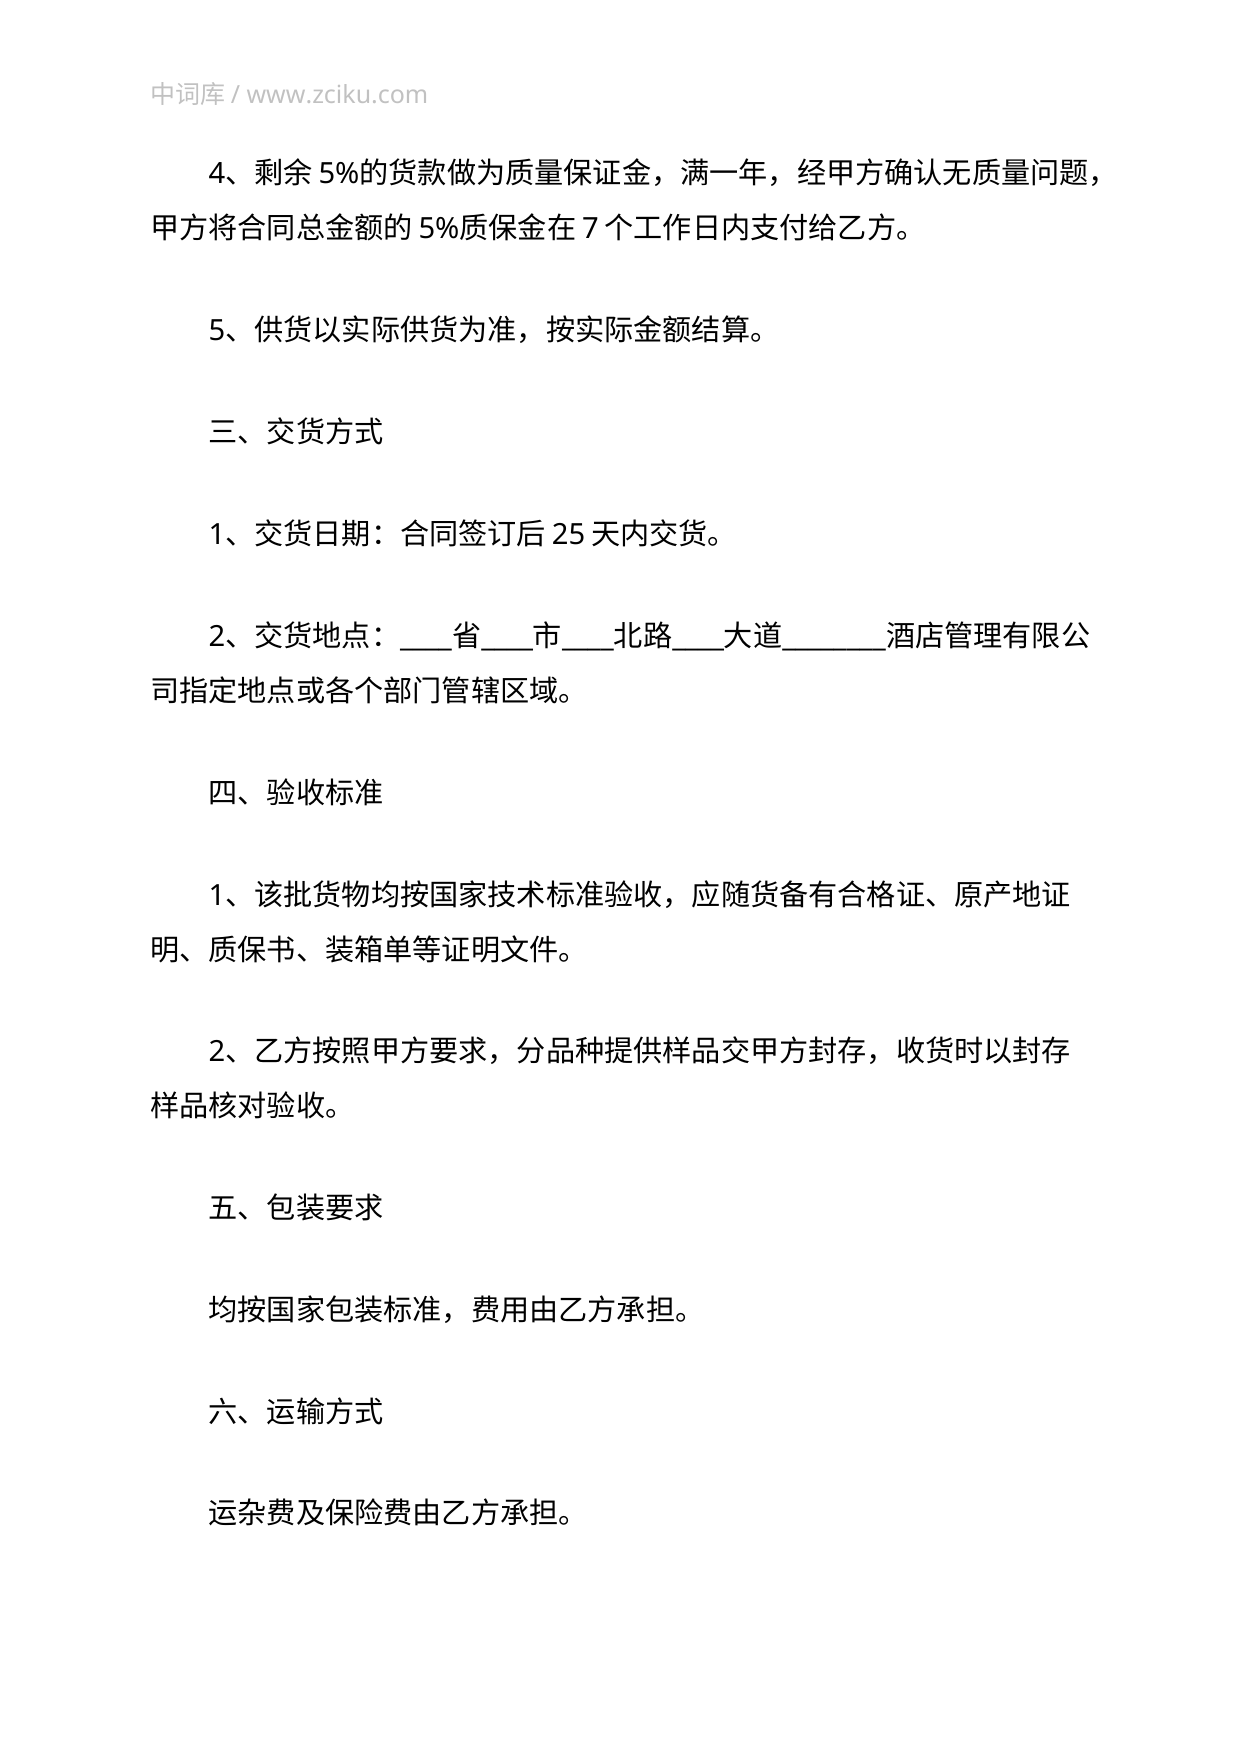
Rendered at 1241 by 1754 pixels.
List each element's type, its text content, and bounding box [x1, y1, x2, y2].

text 2、乙方按照甲方要求，分品种提供样品交甲方封存，收货时以封存样品核对验收。 [150, 1028, 1090, 1125]
text 2、交货地点：____省____市____北路____大道________酒店管理有限公司指定地点或各个部门管辖区域。 [150, 613, 1090, 710]
text 5、供货以实际供货为准，按实际金额结算。 [150, 307, 1090, 349]
text 4、剩余5%的货款做为质量保证金，满一年，经甲方确认无质量问题，甲方将合同总金额的5%质保金在7个工作日内支付给乙方。 [150, 150, 1090, 247]
text 运杂费及保险费由乙方承担。 [150, 1490, 1090, 1532]
text 1、交货日期：合同签订后25天内交货。 [150, 511, 1090, 553]
text 四、验收标准 [150, 769, 1090, 812]
text 三、交货方式 [150, 409, 1090, 451]
text 1、该批货物均按国家技术标准验收，应随货备有合格证、原产地证明、质保书、装箱单等证明文件。 [150, 871, 1090, 968]
text 六、运输方式 [150, 1388, 1090, 1431]
text 均按国家包装标准，费用由乙方承担。 [150, 1287, 1090, 1329]
text 五、包装要求 [150, 1185, 1090, 1227]
